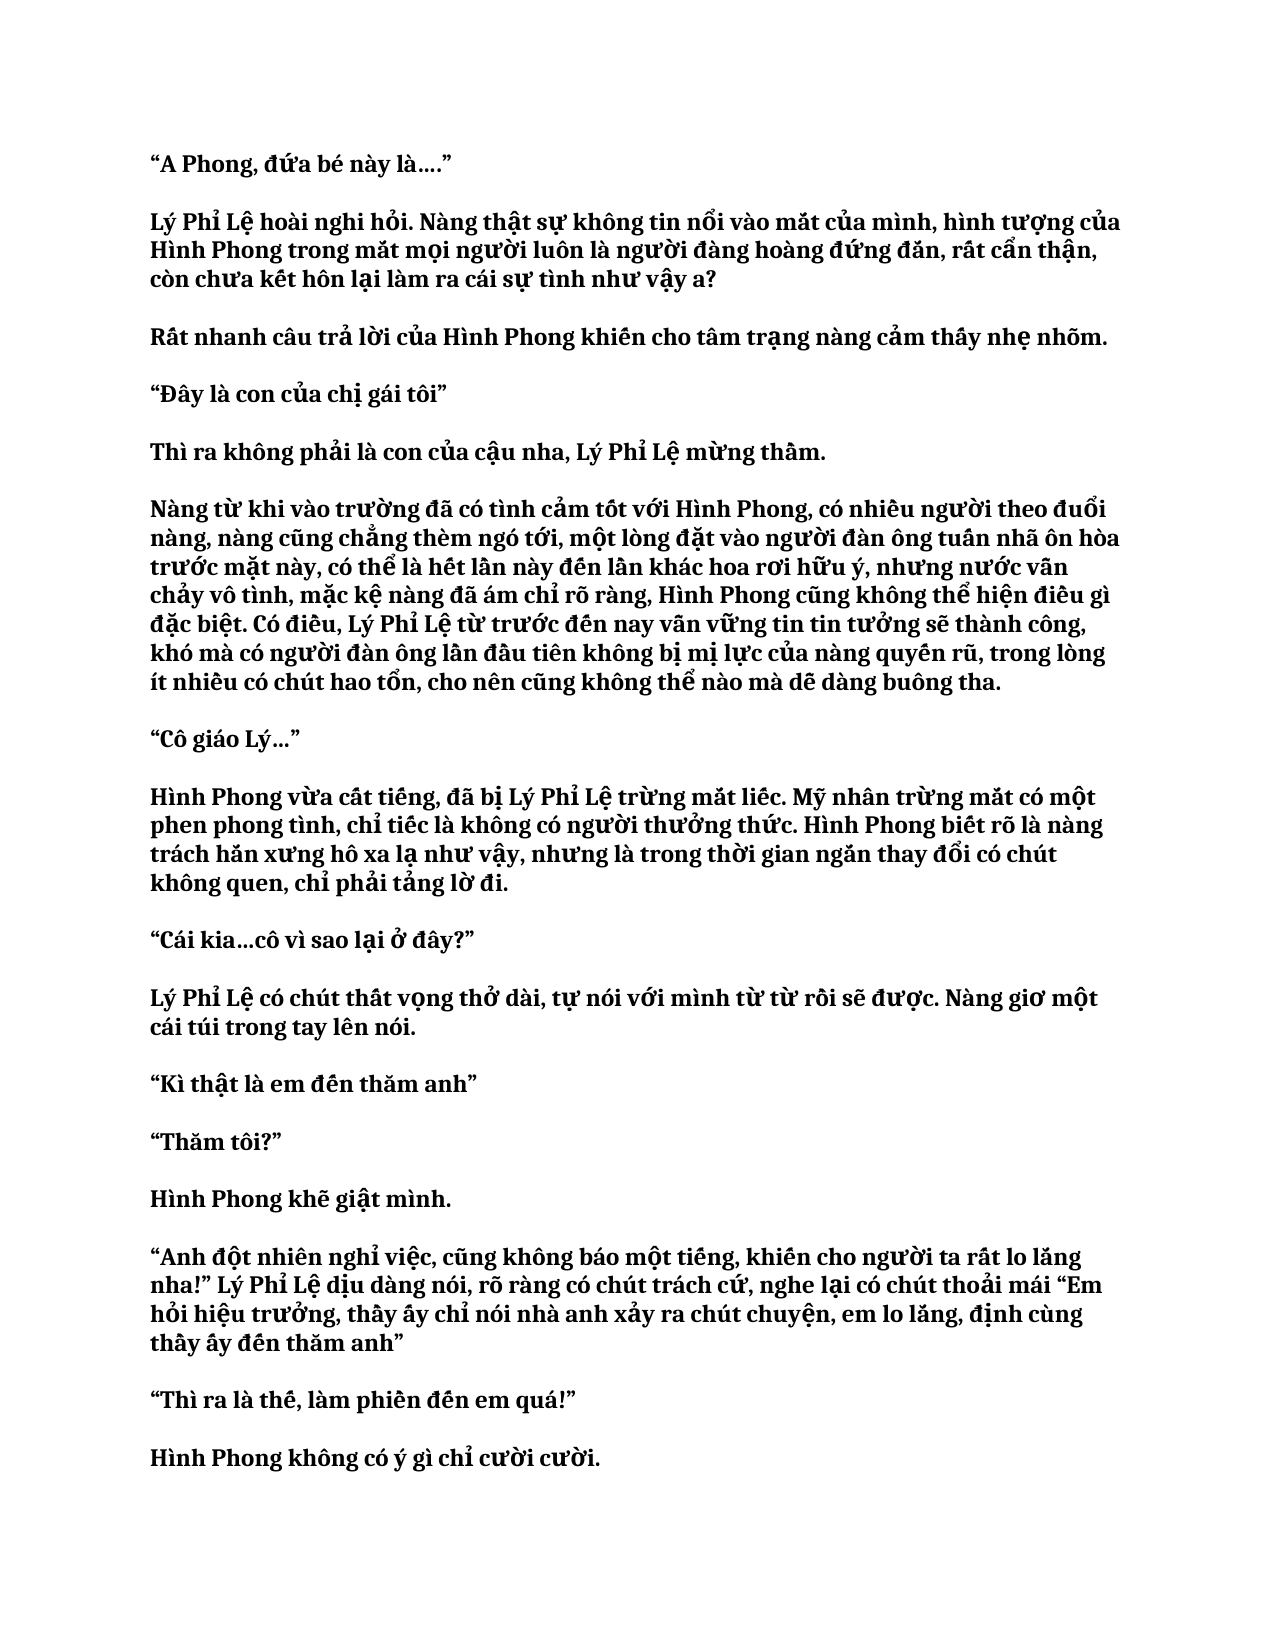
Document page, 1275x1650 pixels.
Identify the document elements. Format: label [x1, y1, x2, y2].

text [150, 150, 1125, 1472]
